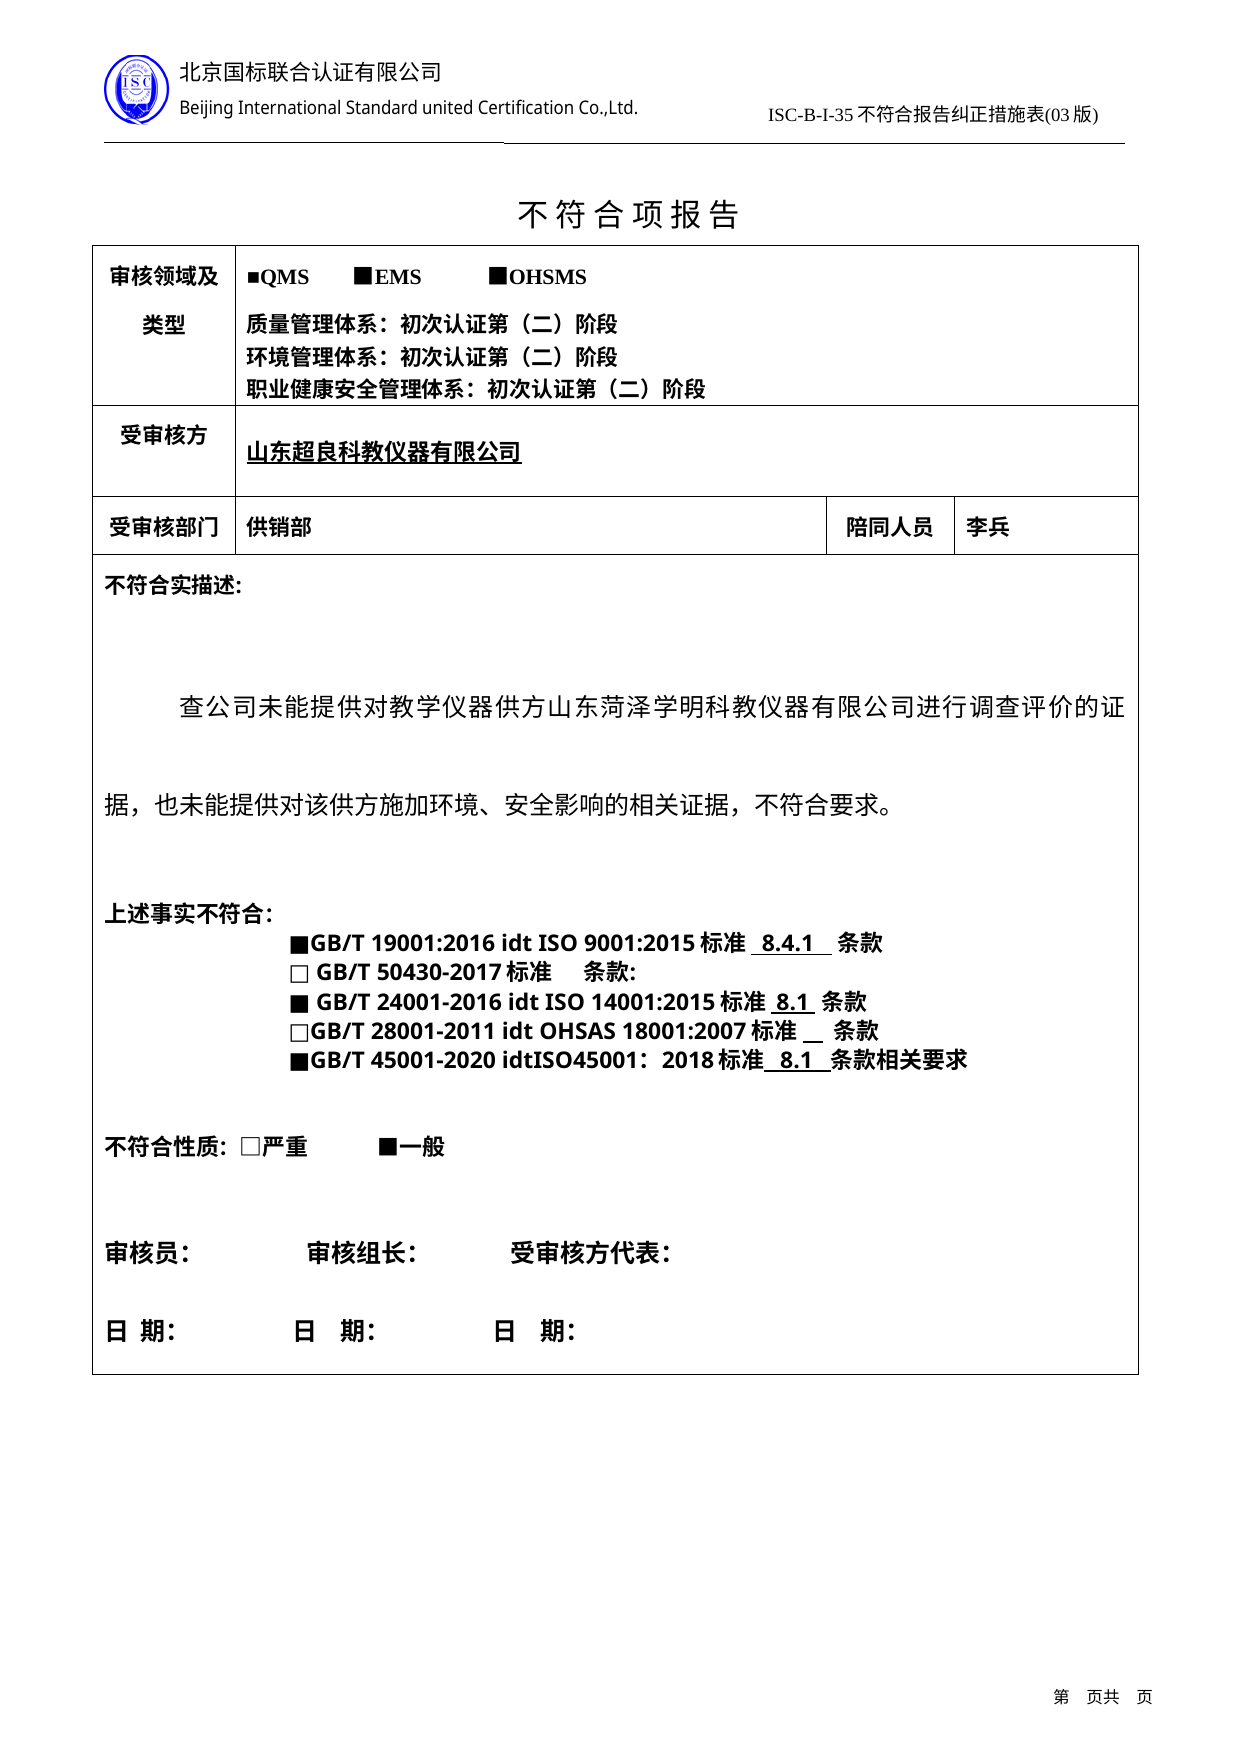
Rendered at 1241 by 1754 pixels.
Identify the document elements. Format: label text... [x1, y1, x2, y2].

table_cell 李兵 [955, 497, 1138, 554]
table_header 审核领域及类型 [93, 246, 235, 404]
picture [104, 55, 172, 124]
table_cell 山东超良科教仪器有限公司 [236, 406, 1138, 496]
table_cell 不符合实描述: 查公司未能提供对教学仪器供方山东菏泽学明科教仪器有限公司进行调查评价的证据，也未能提供对该供方施加环境、安全影响的相关证据，不符合要求。 上述事实不符合： ■GB/T 19001:2016 idt ISO 9001:2015标准 8.4.1 条款 □ GB/T 50430-2017标准 条款: ■ GB/T 24001-2016 idt ISO 14001:2015标准 8.1 条款 □GB/T 28001-2011 idt OHSAS 18001:2007标准 条款 ■GB/T 45001-2020 idtISO45001：2018标准 8.1 条款相关要求 不符合性质：□严重 ■一般 审核员： 审核组长： 受审核方代表： 日 期： 日 期： 日 期： [93, 555, 1138, 1374]
table_cell 陪同人员 [827, 497, 954, 554]
table_header ■QMS ■EMS ■OHSMS 质量管理体系：初次认证第（二）阶段 环境管理体系：初次认证第（二）阶段 职业健康安全管理体系：初次认证第（二）阶段 [236, 246, 1138, 404]
table_cell 受审核方 [93, 406, 235, 496]
text 不 符 合 项 报 告 [104, 180, 1153, 245]
table_cell 受审核部门 [93, 497, 235, 554]
table_cell 供销部 [236, 497, 826, 554]
